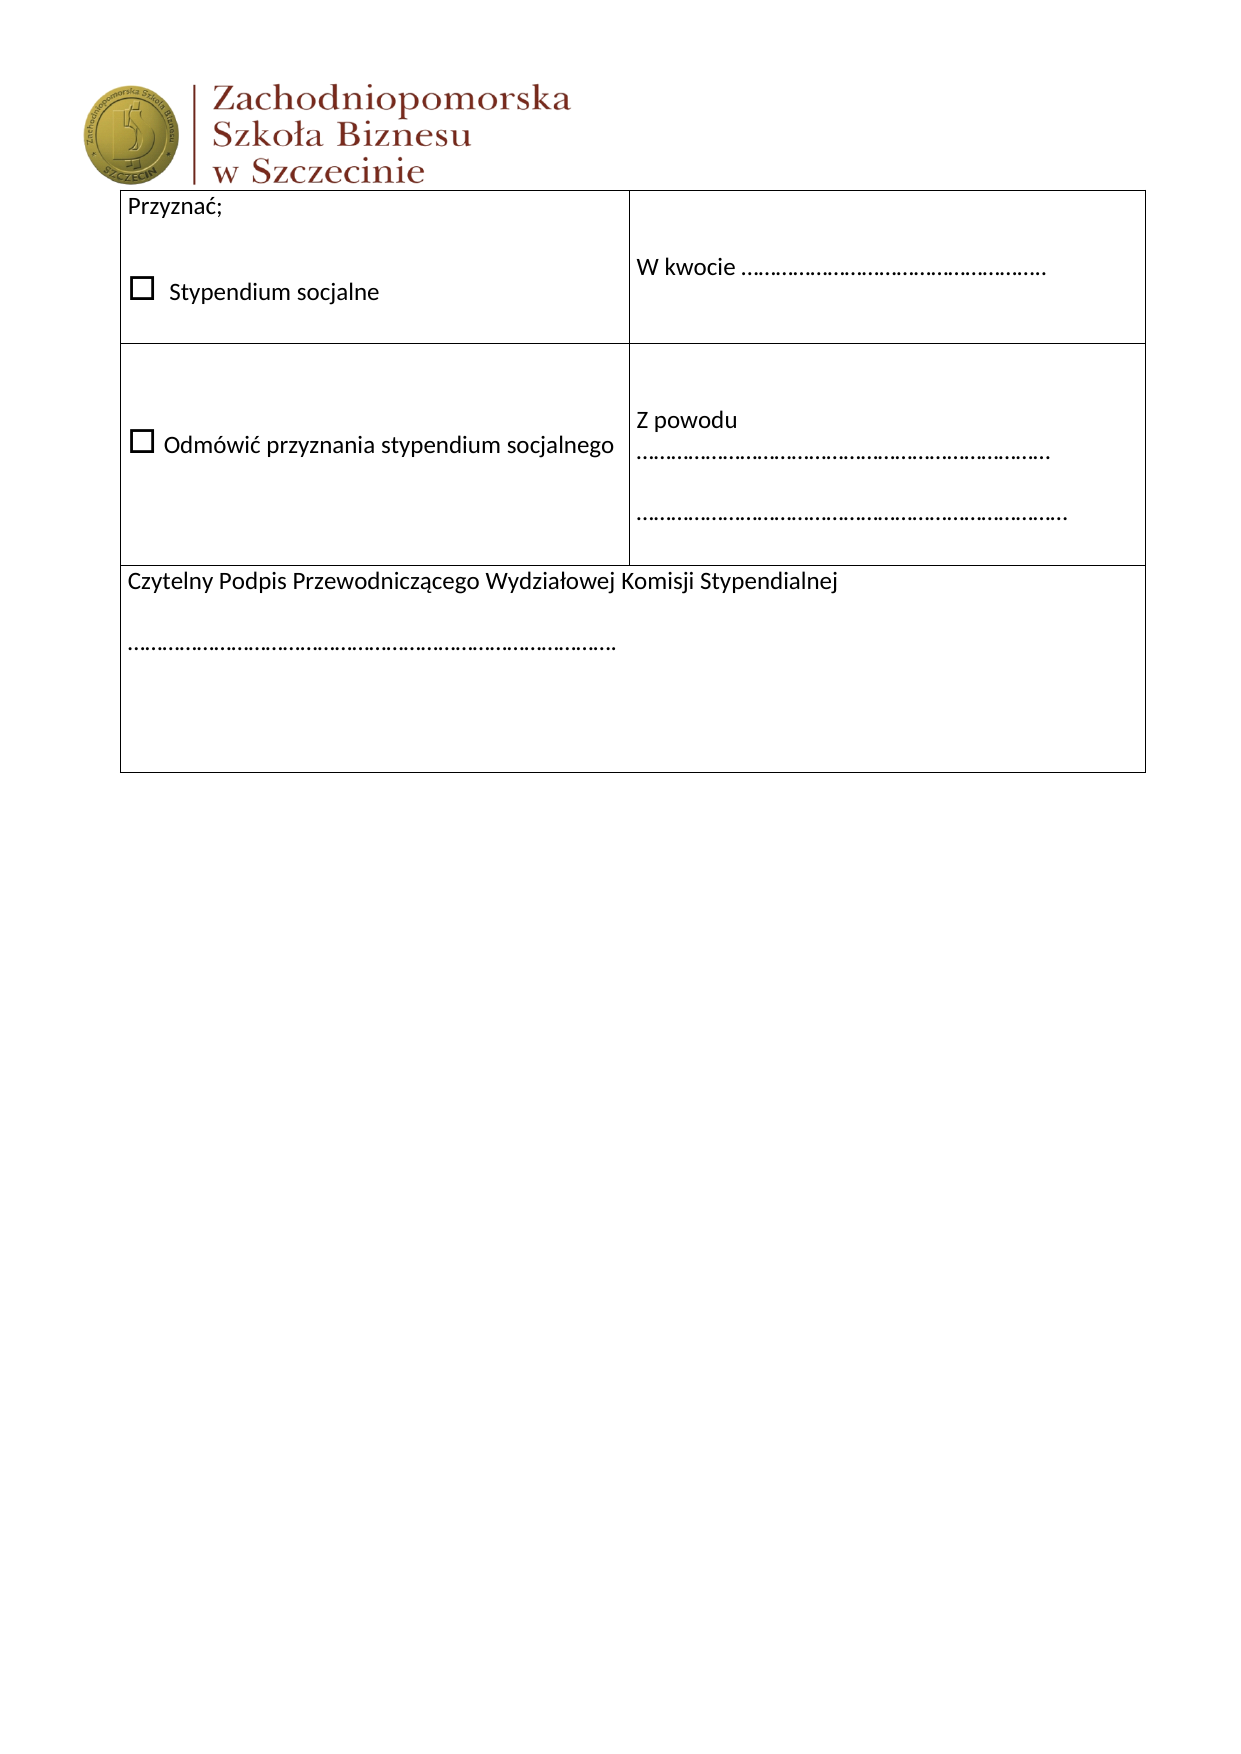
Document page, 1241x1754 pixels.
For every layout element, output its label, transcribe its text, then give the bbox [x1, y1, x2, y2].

table_cell □ Odmówić przyznania stypendium socjalnego [121, 344, 629, 564]
table_cell Czytelny Podpis Przewodniczącego Wydziałowej Komisji Stypendialnej …………………………………………………………………………. [121, 566, 1145, 772]
table_header Przyznać; □ Stypendium socjalne [121, 191, 629, 343]
picture [75, 73, 580, 190]
table_cell Z powodu ……………………………………………………………… ………………………………………………………………… [630, 344, 1145, 564]
table_header W kwocie …………………………………………….. [630, 191, 1145, 343]
